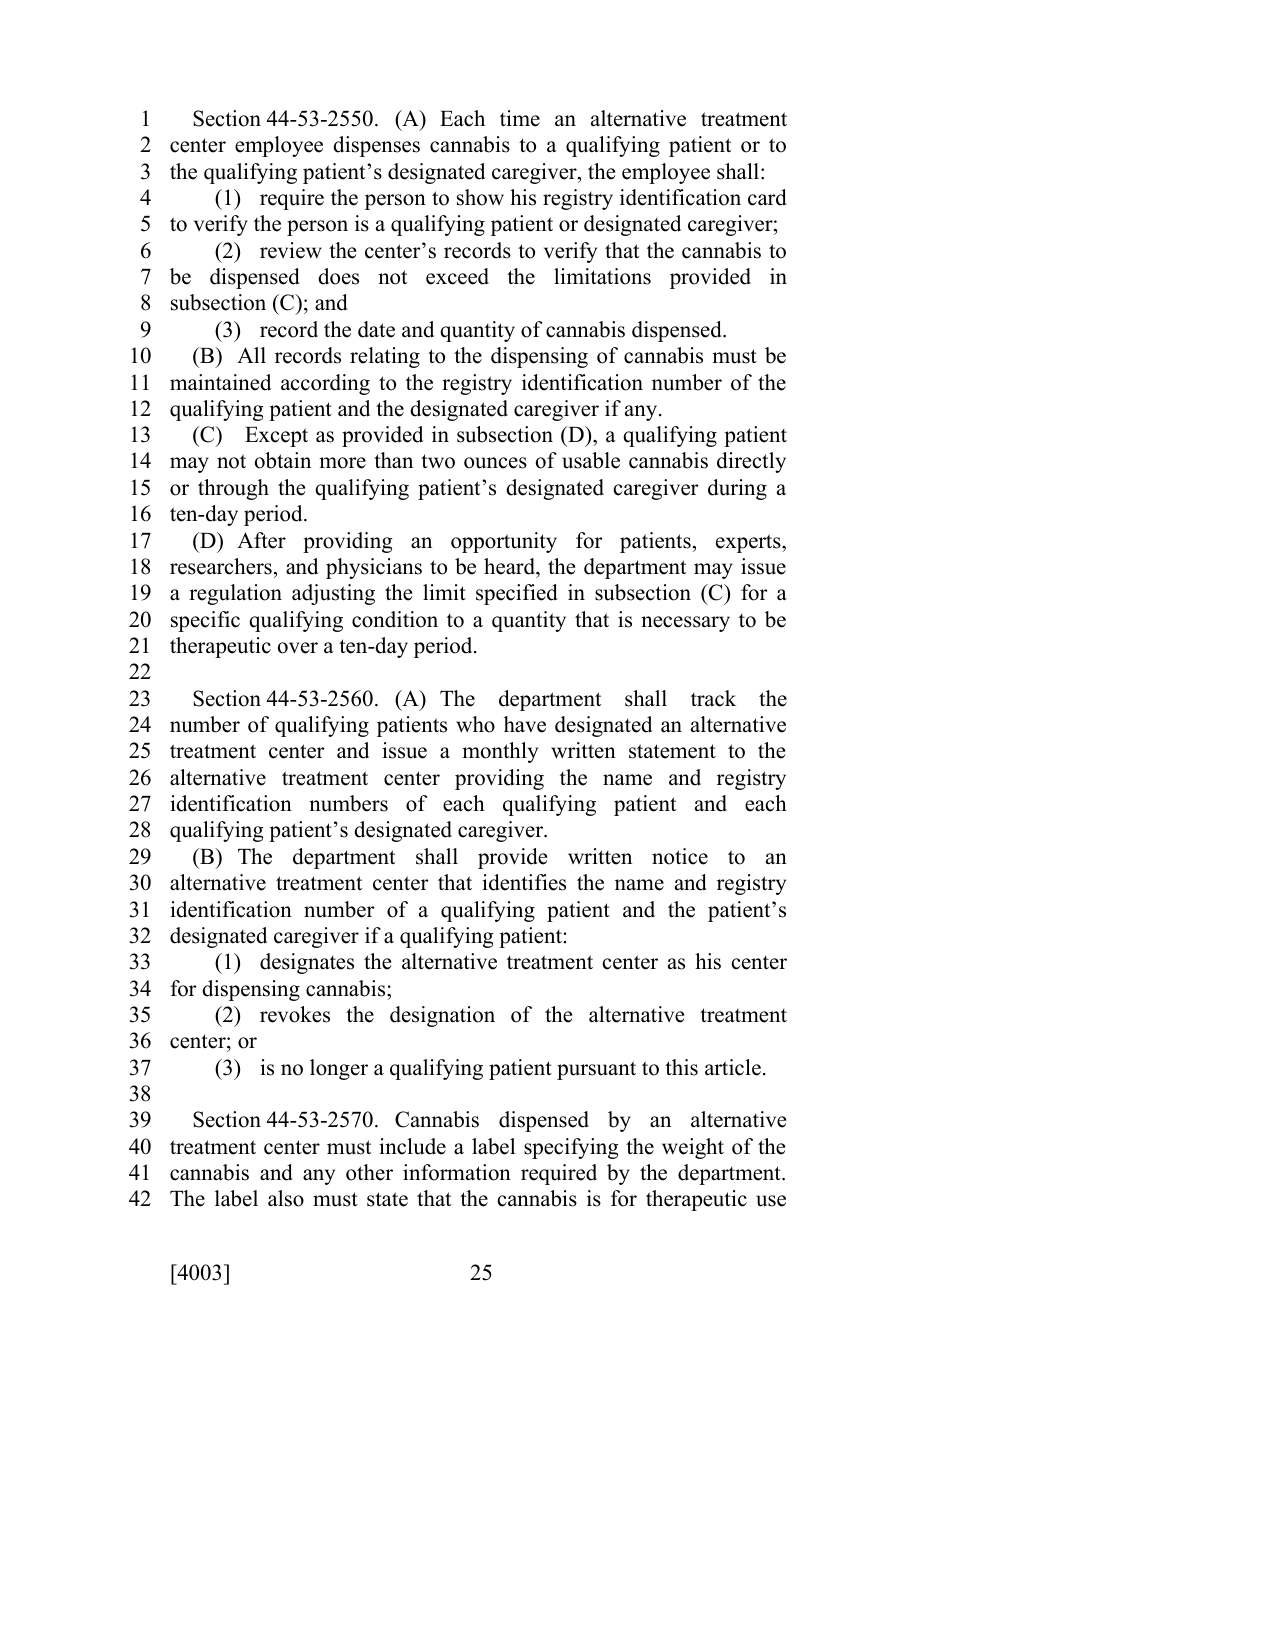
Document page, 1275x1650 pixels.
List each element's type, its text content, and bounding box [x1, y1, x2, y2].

text (C) Except as provided in subsection (D), a qualifying patient may not obtain more than two ounces of usable cannabis directly or through the qualifying patient’s designated caregiver during a ten-day period. [169, 421, 787, 527]
text (D) After providing an opportunity for patients, experts, researchers, and physicians to be heard, the department may issue a regulation adjusting the limit specified in subsection (C) for a specific qualifying condition to a quantity that is necessary to be therapeutic over a ten-day period. [169, 527, 787, 658]
text (3) record the date and quantity of cannabis dispensed. [169, 316, 787, 342]
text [169, 1106, 787, 1212]
text Section 44-53-2550. (A) Each time an alternative treatment center employee dispenses cannabis to a qualifying patient or to the qualifying patient’s designated caregiver, the employee shall: [169, 105, 787, 184]
text (1) designates the alternative treatment center as his center for dispensing cannabis; [169, 948, 787, 1001]
text (2) revokes the designation of the alternative treatment center; or [169, 1001, 787, 1054]
text (3) is no longer a qualifying patient pursuant to this article. [169, 1054, 787, 1080]
text Section 44-53-2560. (A) The department shall track the number of qualifying patients who have designated an alternative treatment center and issue a monthly written statement to the alternative treatment center providing the name and registry identification numbers of each qualifying patient and each qualifying patient’s designated caregiver. [169, 685, 787, 843]
text (B) The department shall provide written notice to an alternative treatment center that identifies the name and registry identification number of a qualifying patient and the patient’s designated caregiver if a qualifying patient: [169, 843, 787, 948]
text (B) All records relating to the dispensing of cannabis must be maintained according to the registry identification number of the qualifying patient and the designated caregiver if any. [169, 342, 787, 421]
text (2) review the center’s records to verify that the cannabis to be dispensed does not exceed the limitations provided in subsection (C); and [169, 237, 787, 316]
text (1) require the person to show his registry identification card to verify the person is a qualifying patient or designated caregiver; [169, 184, 787, 237]
